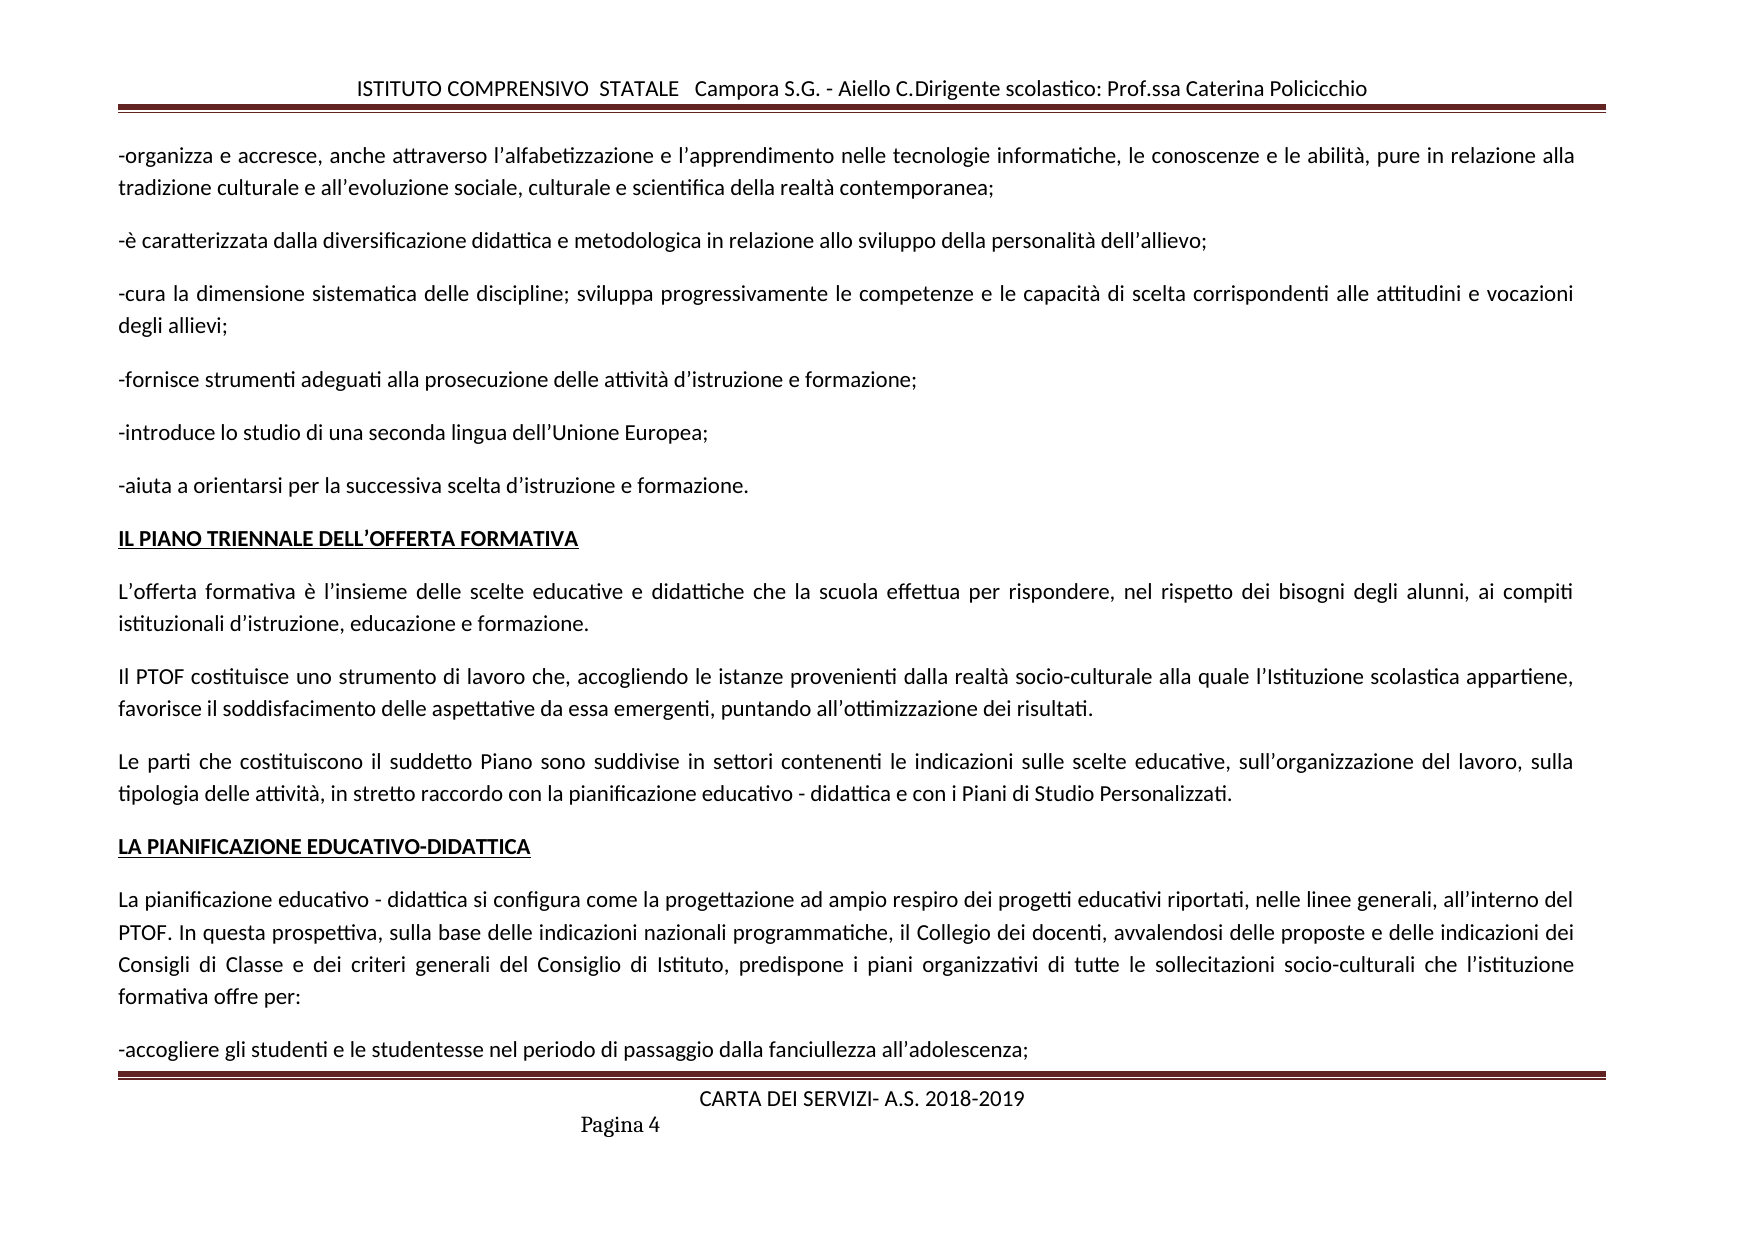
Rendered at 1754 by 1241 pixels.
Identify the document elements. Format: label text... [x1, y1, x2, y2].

text -è caratterizzata dalla diversificazione didattica e metodologica in relazione allo sviluppo della personalità dell’allievo; [118, 226, 1577, 254]
text Il PTOF costituisce uno strumento di lavoro che, accogliendo le istanze provenienti dalla realtà socio-culturale alla quale l’Istituzione scolastica appartiene, favorisce il soddisfacimento delle aspettative da essa emergenti, puntando all’ottimizzazione dei risultati. [118, 662, 1577, 722]
text LA PIANIFICAZIONE EDUCATIVO-DIDATTICA [118, 832, 1577, 860]
text -introduce lo studio di una seconda lingua dell’Unione Europea; [118, 418, 1577, 446]
text IL PIANO TRIENNALE DELL’OFFERTA FORMATIVA [118, 524, 1577, 552]
text Le parti che costituiscono il suddetto Piano sono suddivise in settori contenenti le indicazioni sulle scelte educative, sull’organizzazione del lavoro, sulla tipologia delle attività, in stretto raccordo con la pianificazione educativo - didattica e con i Piani di Studio Personalizzati. [118, 747, 1577, 807]
text -cura la dimensione sistematica delle discipline; sviluppa progressivamente le competenze e le capacità di scelta corrispondenti alle attitudini e vocazioni degli allievi; [118, 279, 1577, 340]
text La pianificazione educativo - didattica si configura come la progettazione ad ampio respiro dei progetti educativi riportati, nelle linee generali, all’interno del PTOF. In questa prospettiva, sulla base delle indicazioni nazionali programmatiche, il Collegio dei docenti, avvalendosi delle proposte e delle indicazioni dei Consigli di Classe e dei criteri generali del Consiglio di Istituto, predispone i piani organizzativi di tutte le sollecitazioni socio-culturali che l’istituzione formativa offre per: [118, 885, 1577, 1010]
text -organizza e accresce, anche attraverso l’alfabetizzazione e l’apprendimento nelle tecnologie informatiche, le conoscenze e le abilità, pure in relazione alla tradizione culturale e all’evoluzione sociale, culturale e scientifica della realtà contemporanea; [118, 141, 1577, 201]
text L’offerta formativa è l’insieme delle scelte educative e didattiche che la scuola effettua per rispondere, nel rispetto dei bisogni degli alunni, ai compiti istituzionali d’istruzione, educazione e formazione. [118, 577, 1577, 637]
text -aiuta a orientarsi per la successiva scelta d’istruzione e formazione. [118, 471, 1577, 499]
text -accogliere gli studenti e le studentesse nel periodo di passaggio dalla fanciullezza all’adolescenza; [118, 1035, 1577, 1063]
text -fornisce strumenti adeguati alla prosecuzione delle attività d’istruzione e formazione; [118, 365, 1577, 393]
